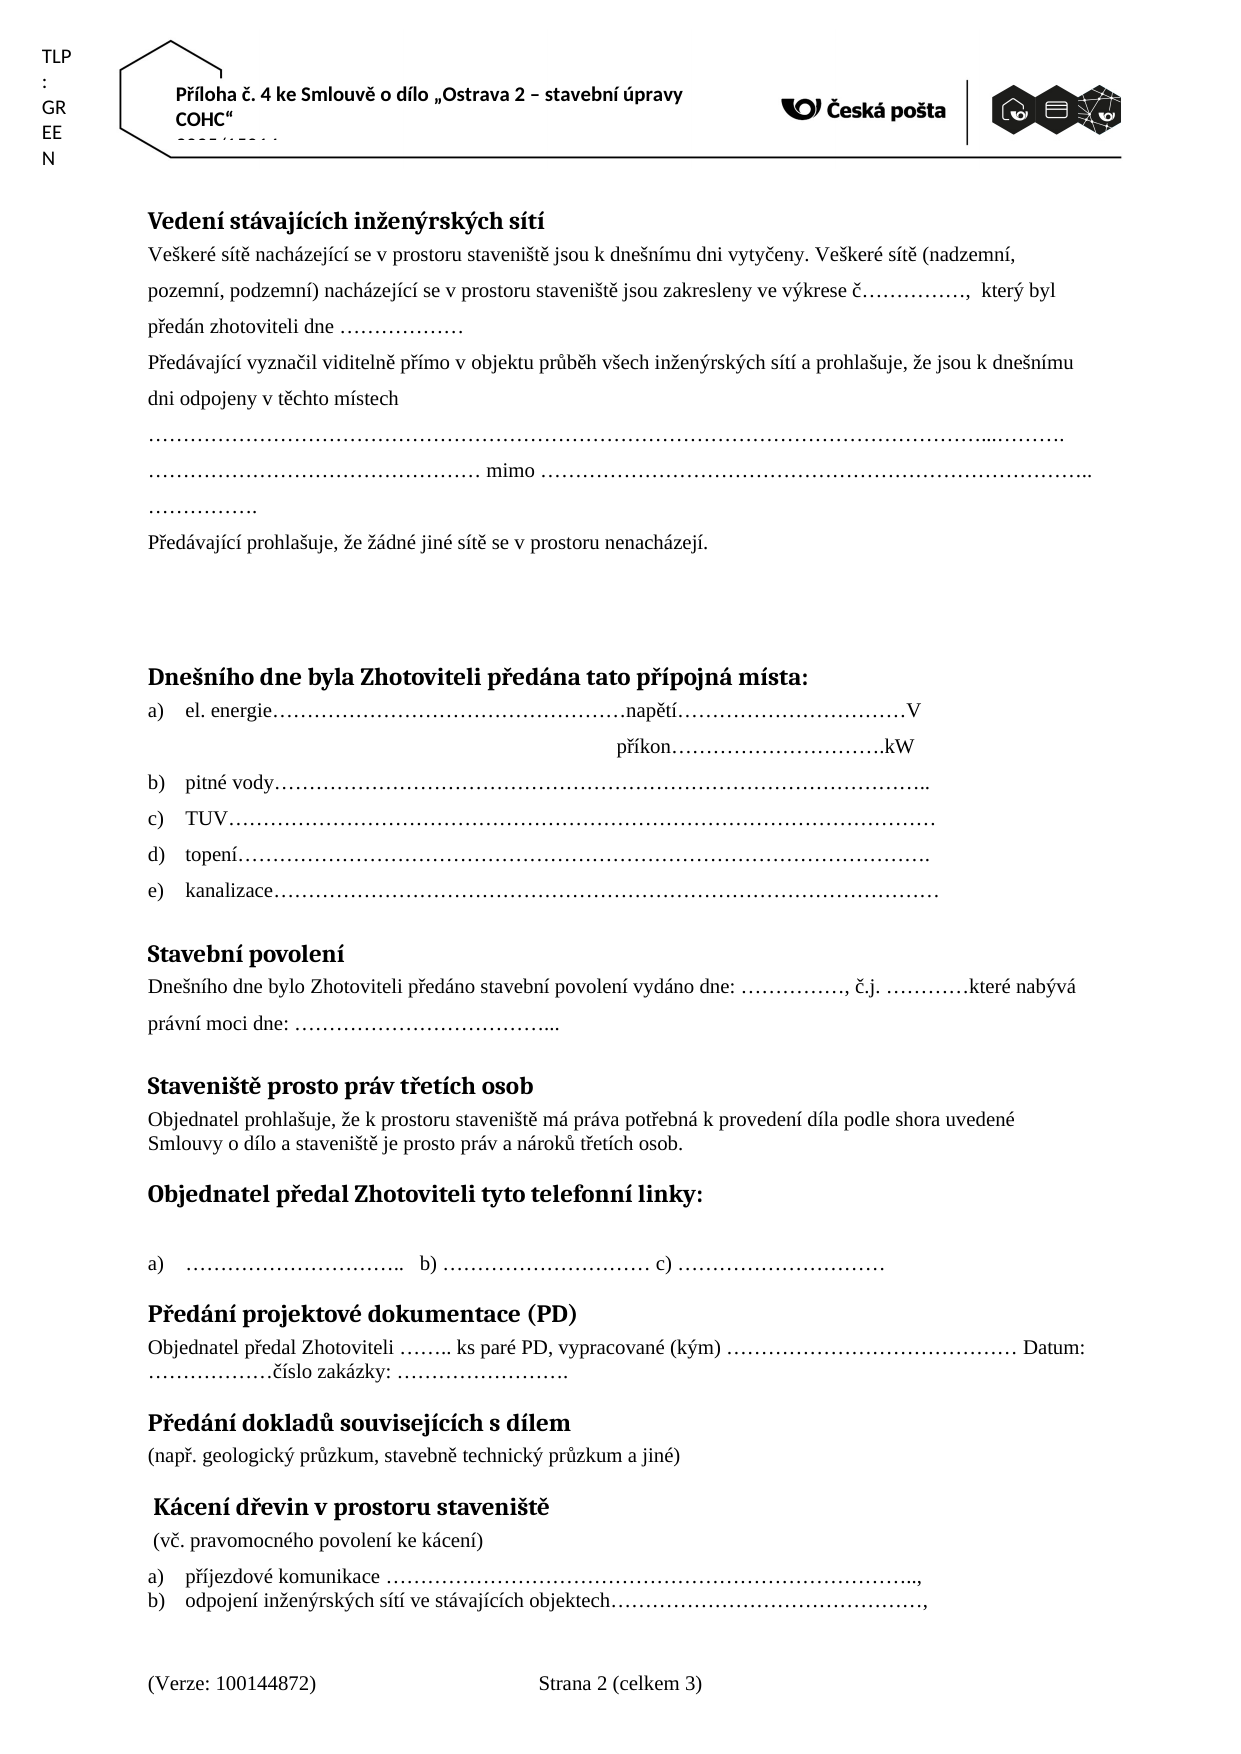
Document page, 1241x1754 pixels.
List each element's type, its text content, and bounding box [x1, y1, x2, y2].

text Objednatel předal Zhotoviteli …….. ks paré PD, vypracované (kým) …………………………………… Datum: ………………číslo zakázky: ……………………. [148, 1335, 1092, 1383]
text příkon………………………….kW [148, 734, 1092, 758]
text Předávající prohlašuje, že žádné jiné sítě se v prostoru nenacházejí. [148, 530, 1092, 554]
list ………………………….. b) ………………………… c) ………………………… [148, 1251, 1092, 1275]
subtitle Dnešního dne byla Zhotoviteli předána tato přípojná místa: [148, 663, 1092, 692]
text Předávající vyznačil viditelně přímo v objektu průběh všech inženýrských sítí a prohlašuje, že jsou k dnešnímu dni odpojeny v těchto místech …………………………………………………………………………………………………………...………. ………………………………………… mimo ……………………………………………………………………..……………. [148, 350, 1092, 518]
list odpojení inženýrských sítí ve stávajících objektech………………………………………, [148, 1588, 1092, 1612]
subtitle Vedení stávajících inženýrských sítí [148, 207, 1092, 236]
list kanalizace…………………………………………………………………………………… [148, 878, 1092, 902]
text (např. geologický průzkum, stavebně technický průzkum a jiné) [148, 1443, 1092, 1467]
picture [116, 29, 1124, 169]
list TUV………………………………………………………………………………………… [148, 806, 1092, 830]
list pitné vody………………………………………………………………………………….. [148, 770, 1092, 794]
list topení………………………………………………………………………………………. [148, 842, 1092, 866]
list příjezdové komunikace ………………………………………………………………….., [148, 1564, 1092, 1588]
subtitle Stavební povolení [148, 939, 1092, 968]
text Dnešního dne bylo Zhotoviteli předáno stavební povolení vydáno dne: ……………, č.j. …………které nabývá právní moci dne: ………………………………... [148, 974, 1092, 1034]
list el. energie……………………………………………napětí……………………………V [148, 698, 1092, 722]
subtitle Staveniště prosto práv třetích osob [148, 1072, 1092, 1100]
subtitle Předání projektové dokumentace (PD) [148, 1300, 1092, 1329]
subtitle Předání dokladů souvisejících s dílem [148, 1408, 1092, 1437]
subtitle Objednatel předal Zhotoviteli tyto telefonní linky: [148, 1180, 1092, 1208]
subtitle Kácení dřevin v prostoru staveniště [148, 1492, 1092, 1521]
text Objednatel prohlašuje, že k prostoru staveniště má práva potřebná k provedení díla podle shora uvedené Smlouvy o dílo a staveniště je prosto práv a nároků třetích osob. [148, 1107, 1092, 1155]
text Veškeré sítě nacházející se v prostoru staveniště jsou k dnešnímu dni vytyčeny. Veškeré sítě (nadzemní, pozemní, podzemní) nacházející se v prostoru staveniště jsou zakresleny ve výkrese č……………, který byl předán zhotoviteli dne ……………… [148, 242, 1092, 338]
text (vč. pravomocného povolení ke kácení) [148, 1527, 1092, 1552]
